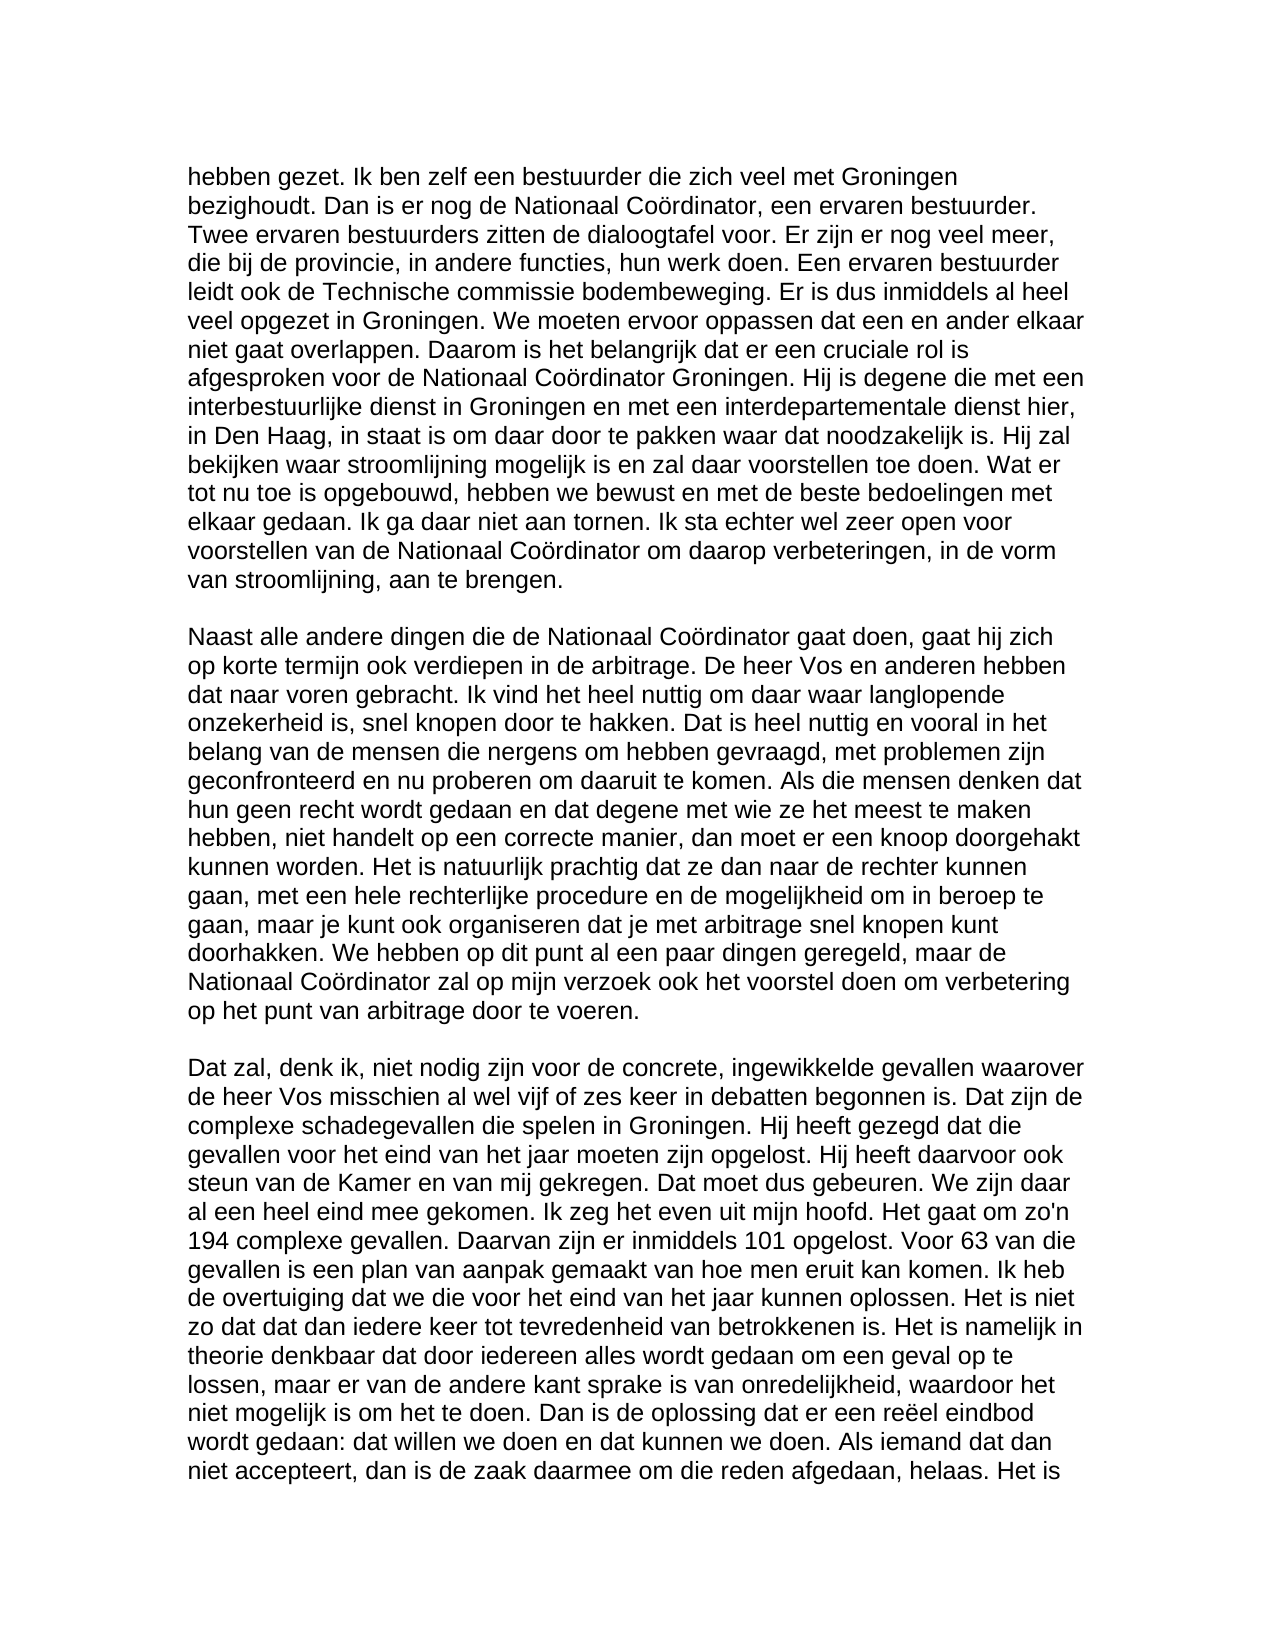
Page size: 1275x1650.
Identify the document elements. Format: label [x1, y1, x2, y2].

text [187, 162, 1087, 1484]
